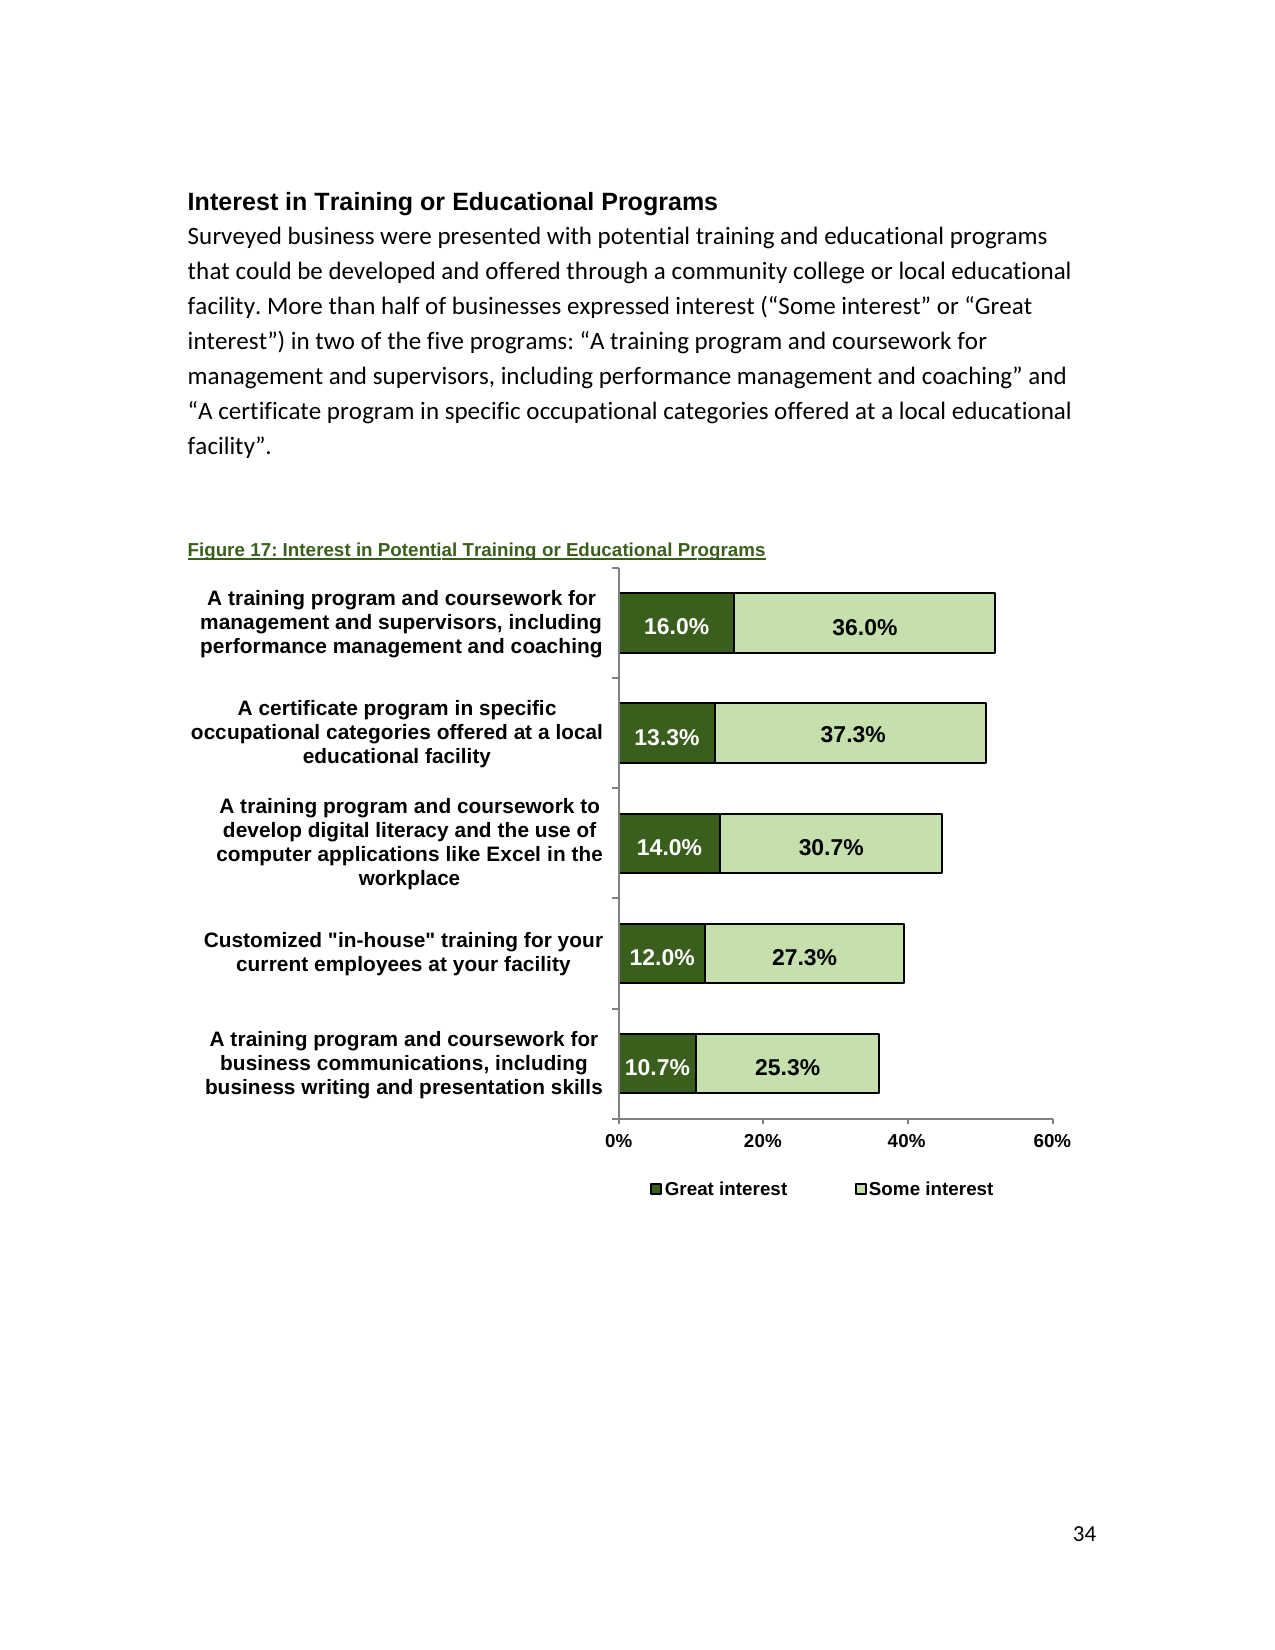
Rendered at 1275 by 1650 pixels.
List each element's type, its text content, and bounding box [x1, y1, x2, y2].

text 25.3% [755, 1054, 1098, 1080]
text Figure 17: Interest in Potential Training or Educational Programs [187, 538, 1098, 560]
text A certificate program in specific occupational categories offered at a local educational facility [189, 696, 604, 768]
text 10.7% [624, 1054, 697, 1080]
text 13.3% [634, 723, 707, 750]
text A training program and coursework for management and supervisors, including performance management and coaching [200, 586, 606, 658]
text 27.3% [772, 944, 1098, 970]
text A training program and coursework to develop digital literacy and the use of computer applications like Excel in the workplace [214, 794, 604, 890]
text 12.0% [629, 944, 702, 970]
text Interest in Training or Educational Programs [187, 187, 1098, 216]
text A training program and coursework for business communications, including business writing and presentation skills [203, 1027, 604, 1098]
text 16.0% [644, 613, 717, 640]
text 36.0% [832, 613, 1098, 640]
text 30.7% [798, 834, 1098, 860]
text Surveyed business were presented with potential training and educational programs that could be developed and offered through a community college or local educational facility. More than half of businesses expressed interest (“Some interest” or “Great interest”) in two of the five programs: “A training program and coursework for management and supervisors, including performance management and coaching” and “A certificate program in specific occupational categories offered at a local educational facility”. [187, 220, 1076, 461]
text Great interest Some interest [664, 1177, 1098, 1199]
text 14.0% [637, 834, 709, 860]
text Customized "in-house" training for your current employees at your facility [203, 928, 606, 976]
text 0% 20% 40% 60% [605, 1129, 1098, 1151]
text 37.3% [820, 721, 1098, 747]
